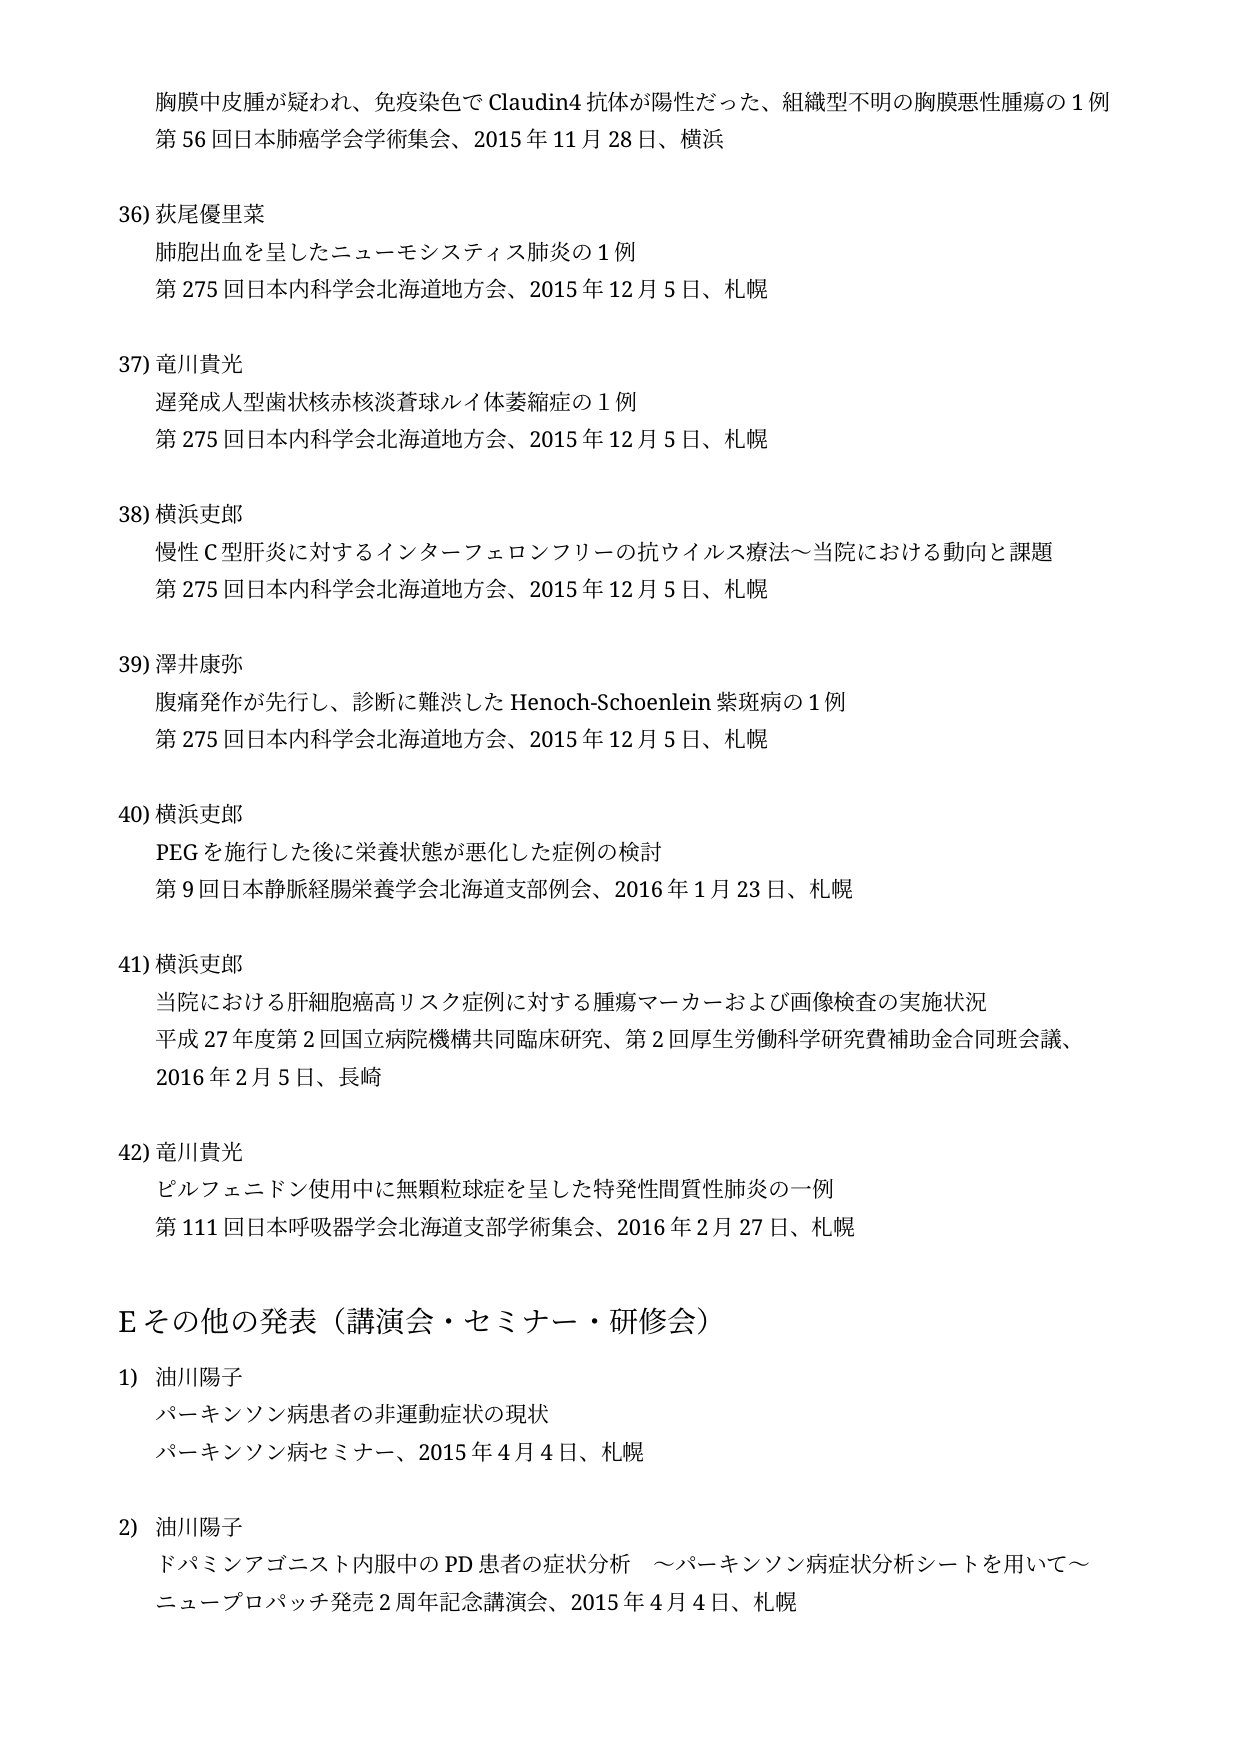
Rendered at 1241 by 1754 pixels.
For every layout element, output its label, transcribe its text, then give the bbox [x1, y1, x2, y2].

text ドパミンアゴニスト内服中のPD患者の症状分析 ～パーキンソン病症状分析シートを用いて～ [118, 1544, 1167, 1582]
list 澤井康弥 [118, 644, 1167, 682]
list 横浜吏郎 [118, 494, 1167, 532]
text 2016年2月5日、長崎 [118, 1057, 1167, 1094]
text 第275回日本内科学会北海道地方会、2015年12月5日、札幌 [118, 719, 1167, 757]
text 胸膜中皮腫が疑われ、免疫染色でClaudin4抗体が陽性だった、組織型不明の胸膜悪性腫瘍の1例 [118, 82, 1167, 119]
text 第275回日本内科学会北海道地方会、2015年12月5日、札幌 [118, 419, 1167, 457]
text パーキンソン病患者の非運動症状の現状 [118, 1394, 1167, 1432]
list 竜川貴光 [118, 1132, 1167, 1169]
list 油川陽子 [118, 1357, 1167, 1394]
text 第9回日本静脈経腸栄養学会北海道支部例会、2016年1月23日、札幌 [118, 869, 1167, 907]
text ピルフェニドン使用中に無顆粒球症を呈した特発性間質性肺炎の一例 [118, 1169, 1167, 1207]
text 第56回日本肺癌学会学術集会、2015年11月28日、横浜 [118, 119, 1167, 157]
text 慢性C型肝炎に対するインターフェロンフリーの抗ウイルス療法～当院における動向と課題 [118, 532, 1167, 569]
list 油川陽子 [118, 1507, 1167, 1544]
text Eその他の発表（講演会・セミナー・研修会） [118, 1282, 1167, 1357]
text 第275回日本内科学会北海道地方会、2015年12月5日、札幌 [118, 269, 1167, 307]
text 平成27年度第2回国立病院機構共同臨床研究、第2回厚生労働科学研究費補助金合同班会議、 [118, 1019, 1167, 1057]
list 荻尾優里菜 [118, 194, 1167, 232]
list 横浜吏郎 [118, 794, 1167, 832]
text 肺胞出血を呈したニューモシスティス肺炎の1例 [118, 232, 1167, 269]
list 横浜吏郎 [118, 944, 1167, 982]
list 竜川貴光 [118, 344, 1167, 382]
text 遅発成人型歯状核赤核淡蒼球ルイ体萎縮症の１例 [118, 382, 1167, 419]
text ニュープロパッチ発売2周年記念講演会、2015年4月4日、札幌 [118, 1582, 1167, 1619]
text 腹痛発作が先行し、診断に難渋したHenoch-Schoenlein紫斑病の1例 [118, 682, 1167, 719]
text 第275回日本内科学会北海道地方会、2015年12月5日、札幌 [118, 569, 1167, 607]
text PEGを施行した後に栄養状態が悪化した症例の検討 [118, 832, 1167, 869]
text 当院における肝細胞癌高リスク症例に対する腫瘍マーカーおよび画像検査の実施状況 [118, 982, 1167, 1019]
text パーキンソン病セミナー、2015年4月4日、札幌 [118, 1432, 1167, 1469]
text 第111回日本呼吸器学会北海道支部学術集会、2016年2月27日、札幌 [118, 1207, 1167, 1244]
